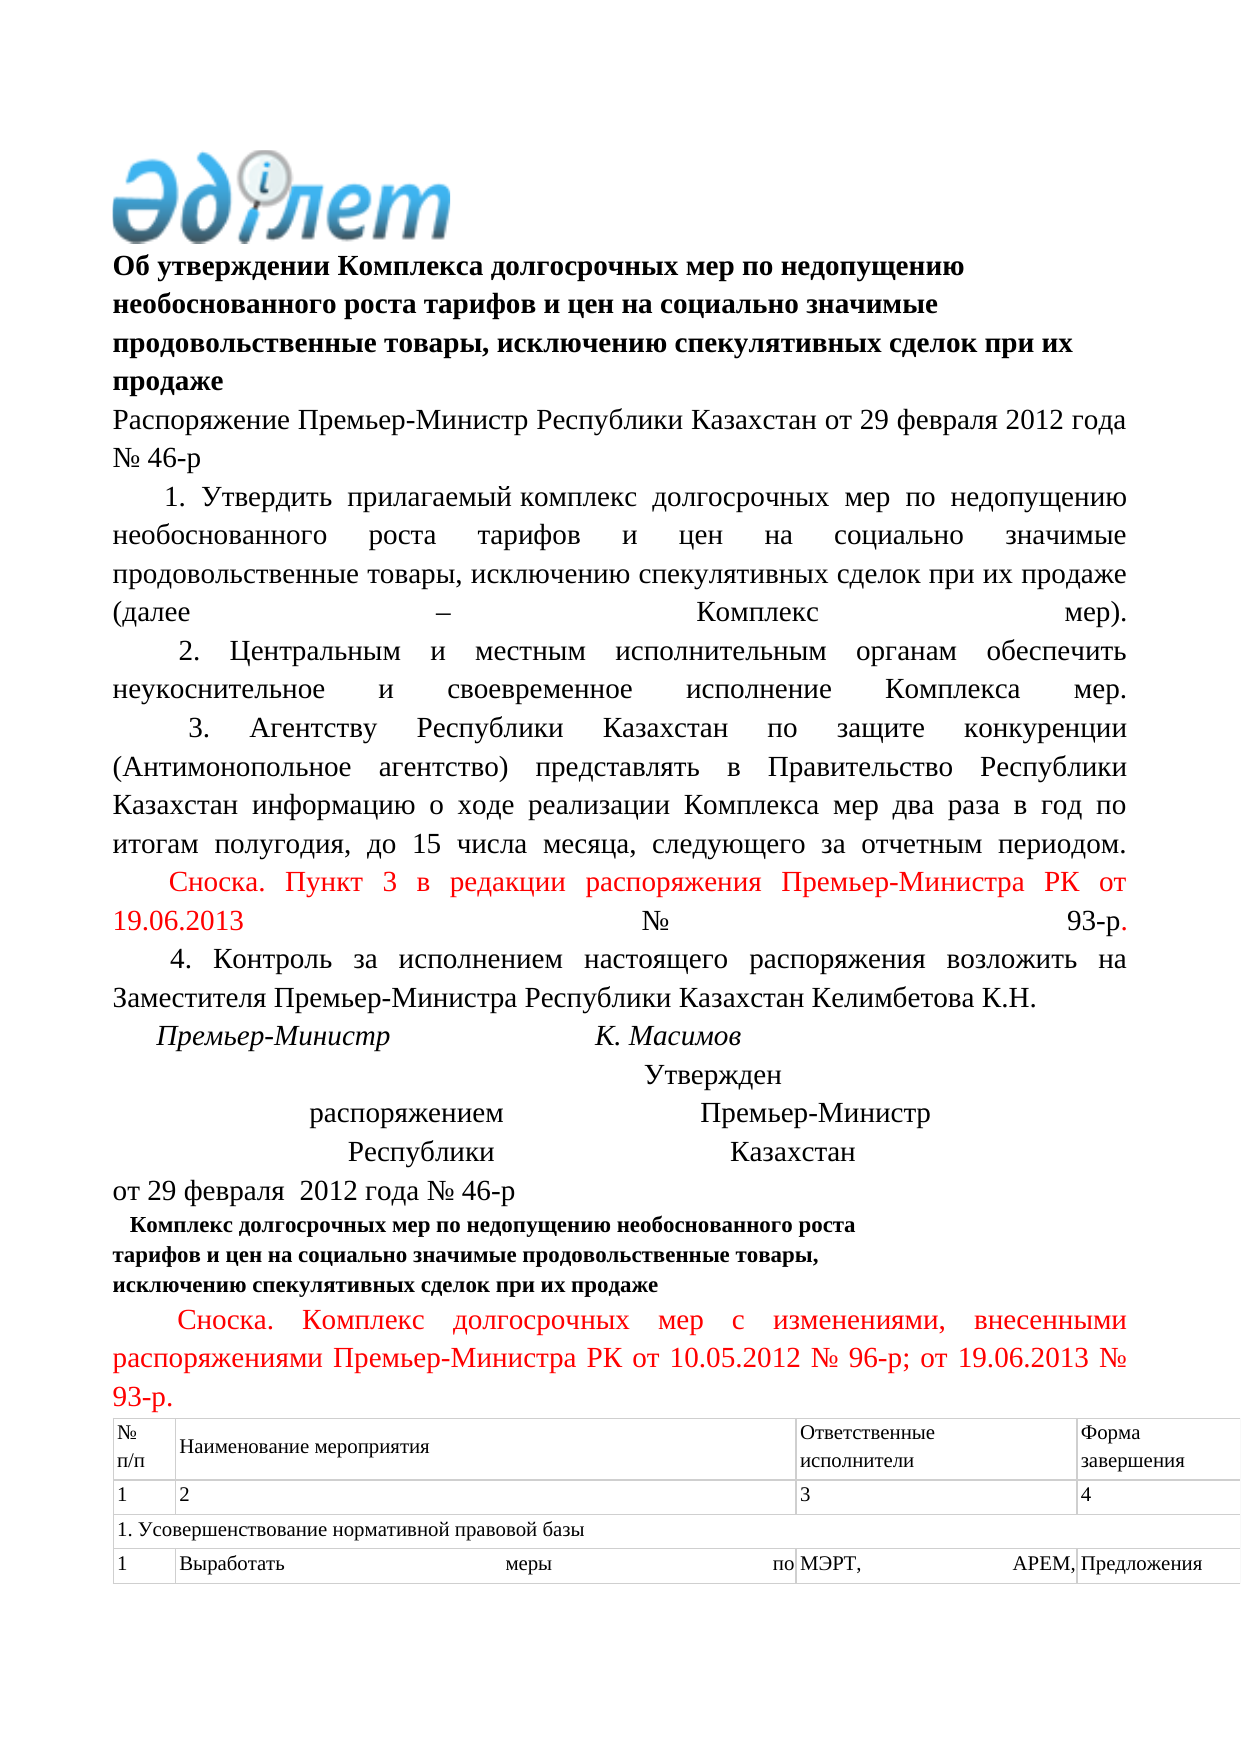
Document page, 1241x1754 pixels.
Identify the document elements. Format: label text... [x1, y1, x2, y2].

text Премьер-Министр К. Масимов [112, 1018, 1128, 1052]
table_header № п/п [114, 1419, 175, 1479]
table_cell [176, 1549, 795, 1582]
text Сноска. Комплекс долгосрочных мер с изменениями, внесенными распоряжениями Премьер-Министра РК от 10.05.2012 № 96-р; от 19.06.2013 № 93-р. [112, 1302, 1128, 1412]
table_cell 3 [797, 1481, 1076, 1514]
table_cell 2 [176, 1481, 795, 1514]
text Распоряжение Премьер-Министр Республики Казахстан от 29 февраля 2012 года № 46-р [112, 402, 1128, 474]
table_header Форма завершения [1078, 1419, 1240, 1479]
table_cell 1. Усовершенствование нормативной правовой базы [114, 1515, 1240, 1548]
table_cell 1 [114, 1549, 175, 1582]
text Утвержден распоряжением Премьер-Министр Республики Казахстан от 29 февраля 2012 года № 46-р [112, 1057, 1128, 1206]
table_cell 4 [1078, 1481, 1240, 1514]
table_header Ответственные исполнители [797, 1419, 1076, 1479]
table_header Наименование мероприятия [176, 1419, 795, 1479]
table_cell 1 [114, 1481, 175, 1514]
picture [112, 150, 451, 244]
text 1. Утвердить прилагаемый комплекс долгосрочных мер по недопущению необоснованного роста тарифов и цен на социально значимые продовольственные товары, исключению спекулятивных сделок при их продаже (далее – Комплекс мер). 2. Центральным и местным исполнительным органам обеспечить неукоснительное и своевременное исполнение Комплекса мер. 3. Агентству Республики Казахстан по защите конкуренции (Антимонопольное агентство) представлять в Правительство Республики Казахстан информацию о ходе реализации Комплекса мер два раза в год по итогам полугодия, до 15 числа месяца, следующего за отчетным периодом. Сноска. Пункт 3 в редакции распоряжения Премьер-Министра РК от 19.06.2013 № 93-р. 4. Контроль за исполнением настоящего распоряжения возложить на Заместителя Премьер-Министра Республики Казахстан Келимбетова К.Н. [112, 479, 1128, 1013]
text Комплекс долгосрочных мер по недопущению необоснованного роста тарифов и цен на социально значимые продовольственные товары, исключению спекулятивных сделок при их продаже [112, 1211, 1128, 1298]
text Об утверждении Комплекса долгосрочных мер по недопущению необоснованного роста тарифов и цен на социально значимые продовольственные товары, исключению спекулятивных сделок при их продаже [112, 248, 1128, 397]
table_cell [797, 1549, 1076, 1582]
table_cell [1078, 1549, 1240, 1582]
